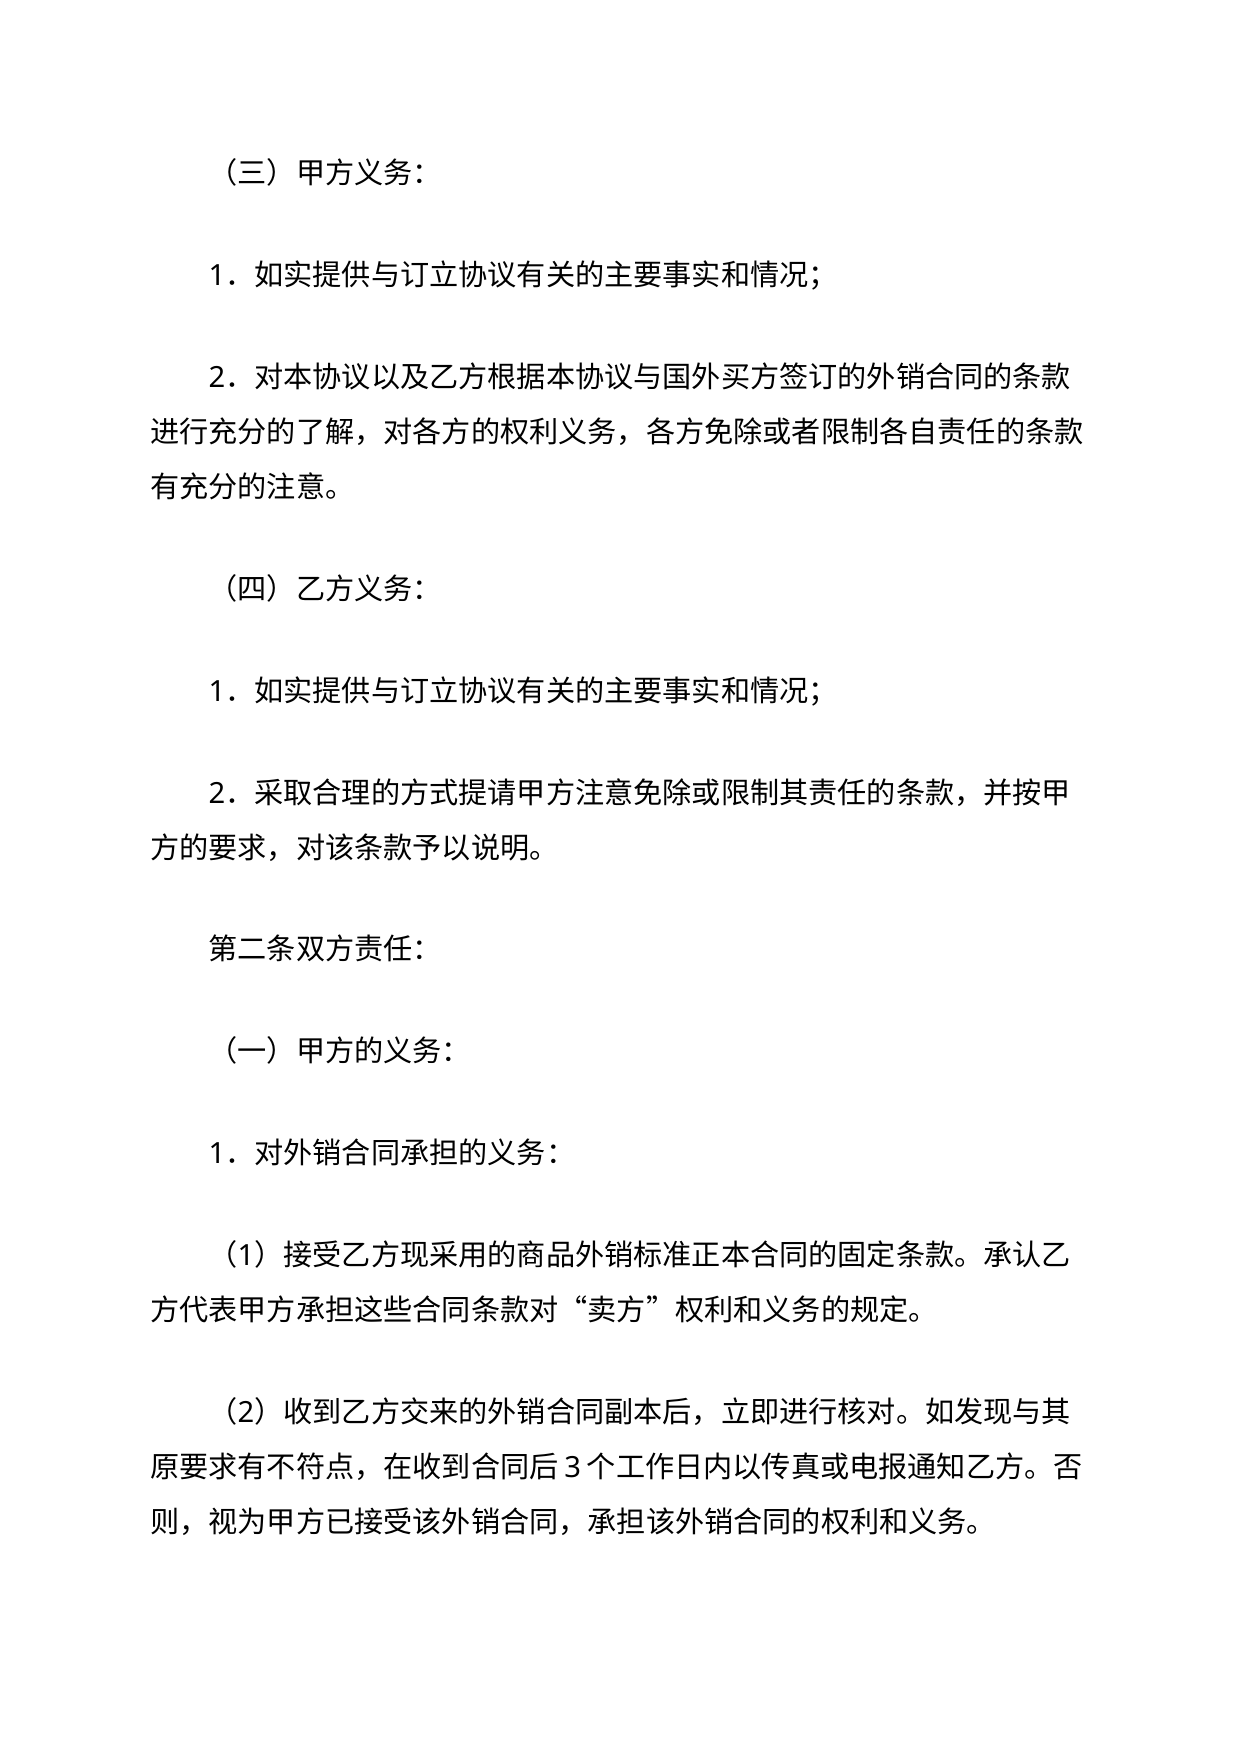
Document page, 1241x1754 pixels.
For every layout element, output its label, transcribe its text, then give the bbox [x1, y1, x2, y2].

text 1．如实提供与订立协议有关的主要事实和情况； [150, 252, 1090, 294]
text （四）乙方义务： [150, 565, 1090, 608]
text 1．如实提供与订立协议有关的主要事实和情况； [150, 667, 1090, 709]
text （1）接受乙方现采用的商品外销标准正本合同的固定条款。承认乙方代表甲方承担这些合同条款对“卖方”权利和义务的规定。 [150, 1231, 1090, 1329]
text 第二条双方责任： [150, 926, 1090, 968]
text 2．对本协议以及乙方根据本协议与国外买方签订的外销合同的条款进行充分的了解，对各方的权利义务，各方免除或者限制各自责任的条款有充分的注意。 [150, 354, 1090, 506]
text （一）甲方的义务： [150, 1028, 1090, 1070]
text （2）收到乙方交来的外销合同副本后，立即进行核对。如发现与其原要求有不符点，在收到合同后3个工作日内以传真或电报通知乙方。否则，视为甲方已接受该外销合同，承担该外销合同的权利和义务。 [150, 1388, 1090, 1541]
text （三）甲方义务： [150, 150, 1090, 192]
text 1．对外销合同承担的义务： [150, 1129, 1090, 1172]
text 2．采取合理的方式提请甲方注意免除或限制其责任的条款，并按甲方的要求，对该条款予以说明。 [150, 769, 1090, 866]
